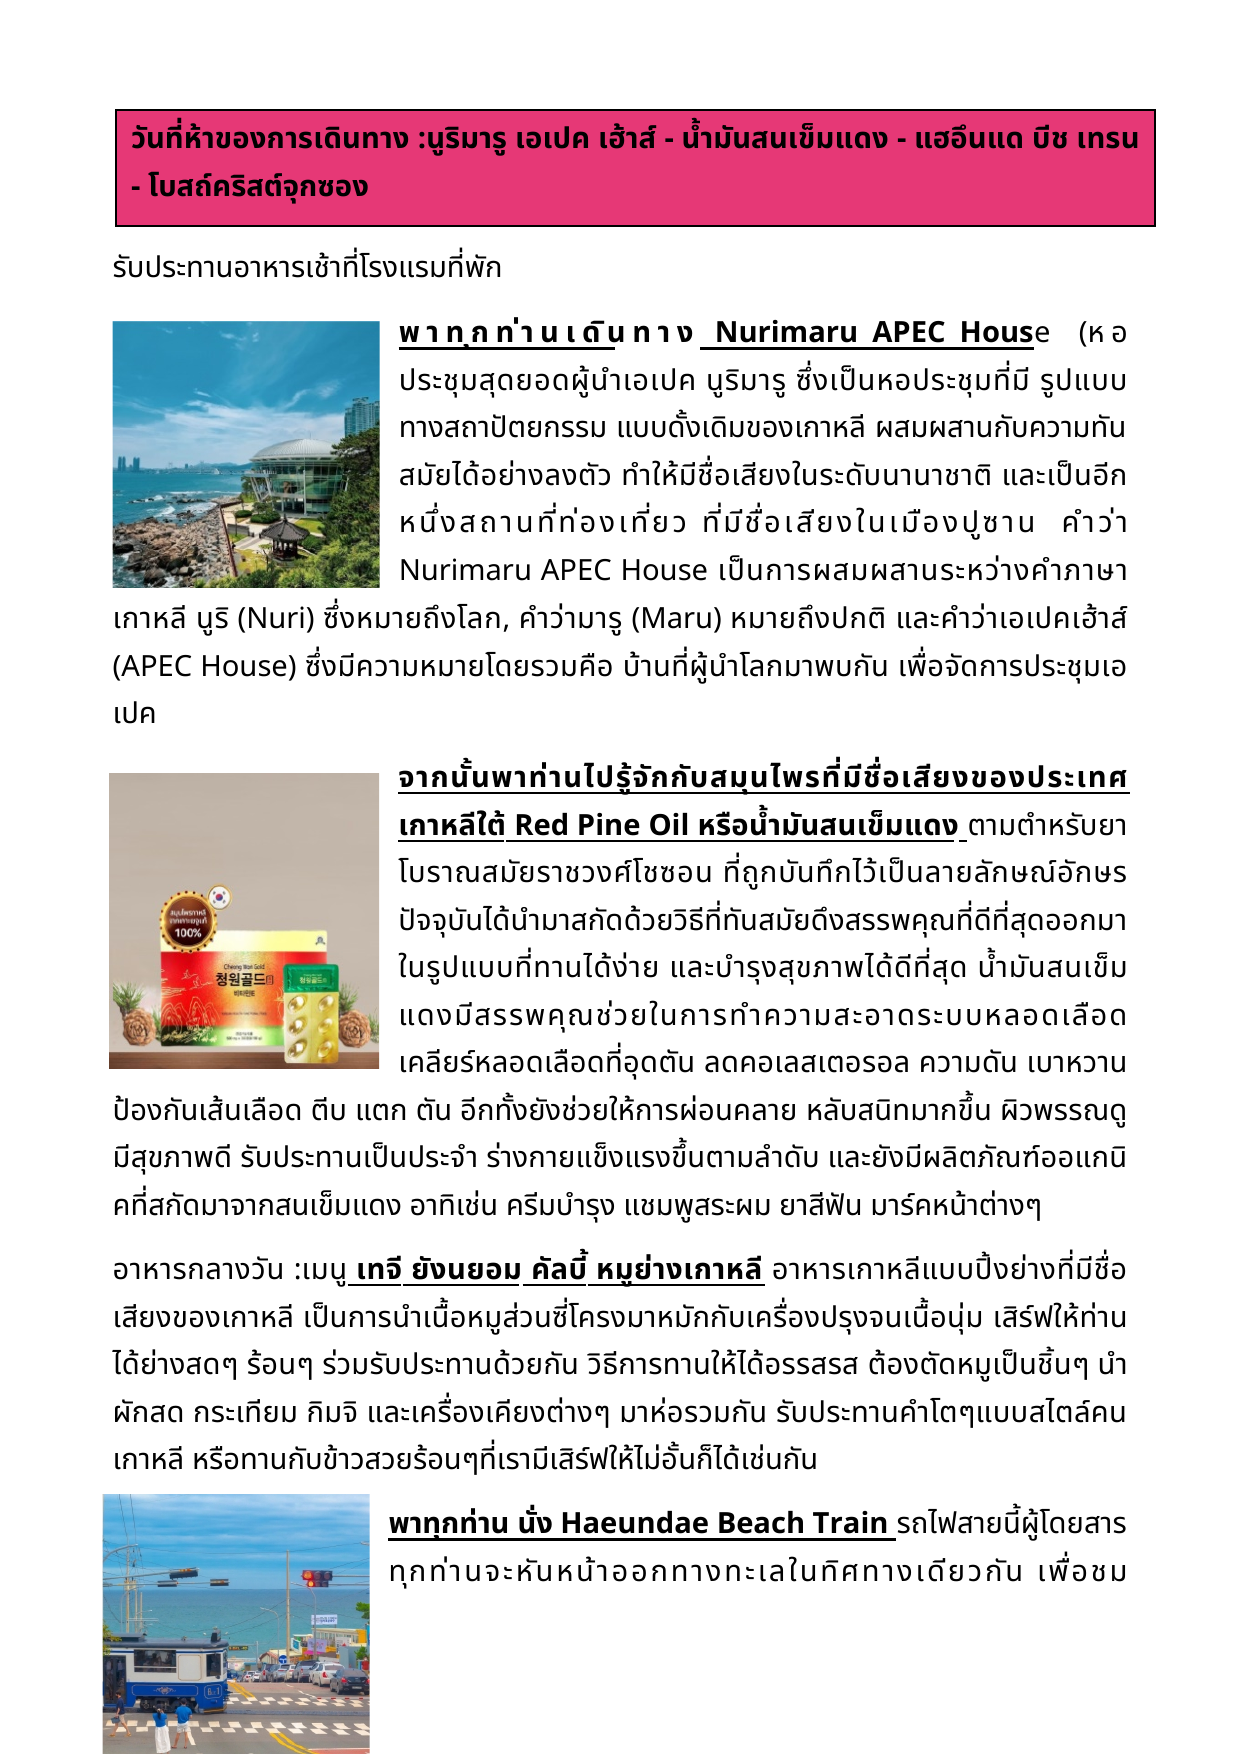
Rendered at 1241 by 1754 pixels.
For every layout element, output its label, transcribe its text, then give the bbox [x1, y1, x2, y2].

picture [102, 1494, 370, 1754]
picture [112, 321, 380, 588]
text จากนั้นพาท่านไปรู้จักกับสมุนไพรที่มีชื่อเสียงของประเทศเกาหลีใต้ Red Pine Oil หรือน้ำมันสนเข็มแดง ตามตำหรับยาโบราณสมัยราชวงศ์โชซอน ที่ถูกบันทึกไว้เป็นลายลักษณ์อักษร ปัจจุบันได้นำมาสกัดด้วยวิธีที่ทันสมัยดึงสรรพคุณที่ดีที่สุดออกมาในรูปแบบที่ทานได้ง่าย และบำรุงสุขภาพได้ดีที่สุด น้ำมันสนเข็มแดงมีสรรพคุณช่วยในการทำความสะอาดระบบหลอดเลือด เคลียร์หลอดเลือดที่อุดตัน ลดคอเลสเตอรอล ความดัน เบาหวาน ป้องกันเส้นเลือด ตีบ แตก ตัน อีกทั้งยังช่วยให้การผ่อนคลาย หลับสนิทมากขึ้น ผิวพรรณดูมีสุขภาพดี รับประทานเป็นประจำ ร่างกายแข็งแรงขึ้นตามลำดับ และยังมีผลิตภัณฑ์ออแกนิคที่สกัดมาจากสนเข็มแดง อาทิเช่น ครีมบำรุง แชมพูสระผม ยาสีฟัน มาร์คหน้าต่างๆ [112, 757, 1128, 1228]
text อาหารกลางวัน :เมนู เทจี ยังนยอม คัลบี้ หมูย่างเกาหลี อาหารเกาหลีแบบปิ้งย่างที่มีชื่อเสียงของเกาหลี เป็นการนำเนื้อหมูส่วนซี่โครงมาหมักกับเครื่องปรุงจนเนื้อนุ่ม เสิร์ฟให้ท่านได้ย่างสดๆ ร้อนๆ ร่วมรับประทานด้วยกัน วิธีการทานให้ได้อรรสรส ต้องตัดหมูเป็นชิ้นๆ นำผักสด กระเทียม กิมจิ และเครื่องเคียงต่างๆ มาห่อรวมกัน รับประทานคำโตๆแบบสไตล์คนเกาหลี หรือทานกับข้าวสวยร้อนๆที่เรามีเสิร์ฟให้ไม่อั้นก็ได้เช่นกัน [112, 1248, 1128, 1483]
text พาทุกท่านเดินทาง Nurimaru APEC House (หอประชุมสุดยอดผู้นำเอเปค นูริมารู ซึ่งเป็นหอประชุมที่มี รูปแบบทางสถาปัตยกรรม แบบดั้งเดิมของเกาหลี ผสมผสานกับความทันสมัยได้อย่างลงตัว ทำให้มีชื่อเสียงในระดับนานาชาติ และเป็นอีกหนึ่งสถานที่ท่องเที่ยว ที่มีชื่อเสียงในเมืองปูซาน คำว่า Nurimaru APEC House เป็นการผสมผสานระหว่างคำภาษาเกาหลี นูริ (Nuri) ซึ่งหมายถึงโลก, คำว่ามารู (Maru) หมายถึงปกติ และคำว่าเอเปคเฮ้าส์ (APEC House) ซึ่งมีความหมายโดยรวมคือ บ้านที่ผู้นำโลกมาพบกัน เพื่อจัดการประชุมเอเปค [112, 312, 1128, 737]
text รับประทานอาหารเช้าที่โรงแรมที่พัก [112, 247, 1128, 291]
picture [109, 773, 380, 1069]
